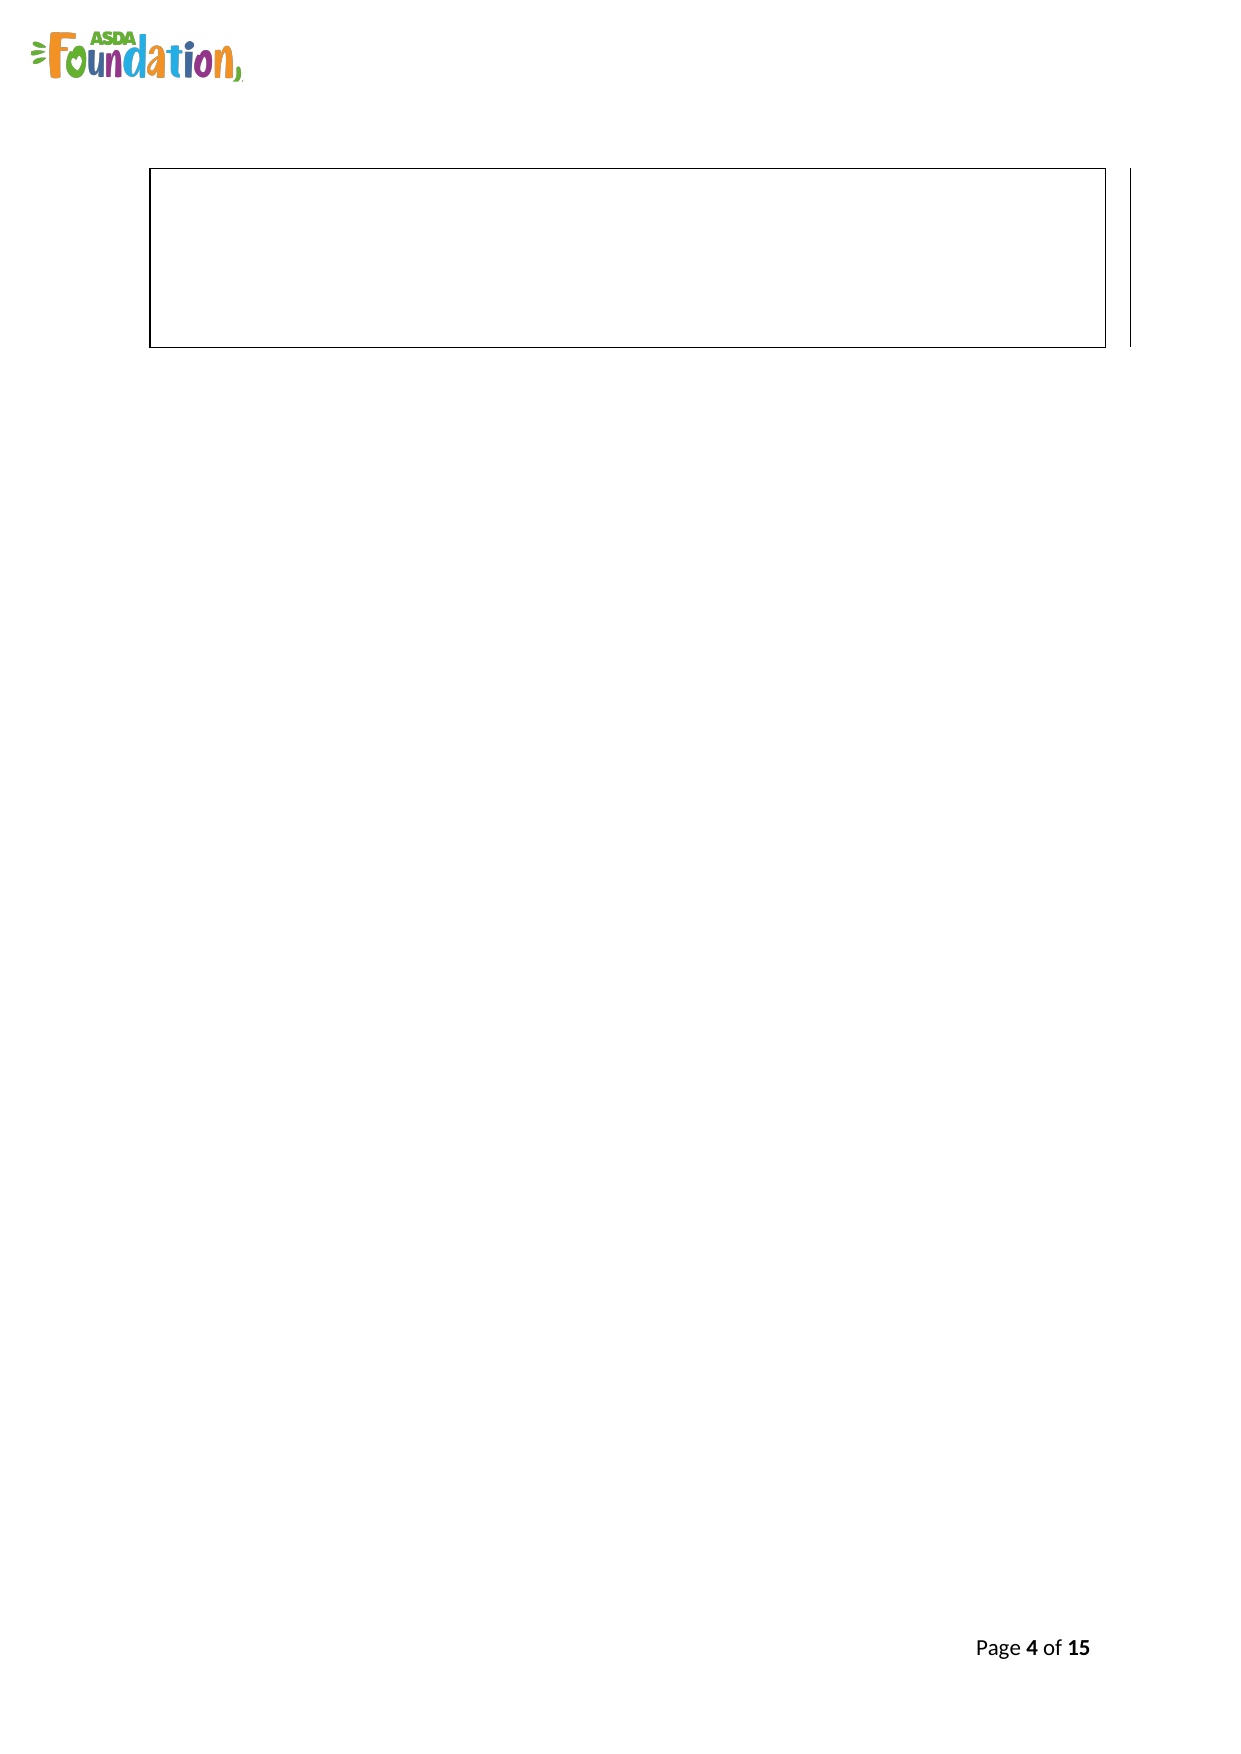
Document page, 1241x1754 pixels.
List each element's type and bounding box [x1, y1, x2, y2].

table_header [151, 169, 1105, 347]
picture [30, 31, 243, 82]
table_header [1106, 168, 1130, 347]
